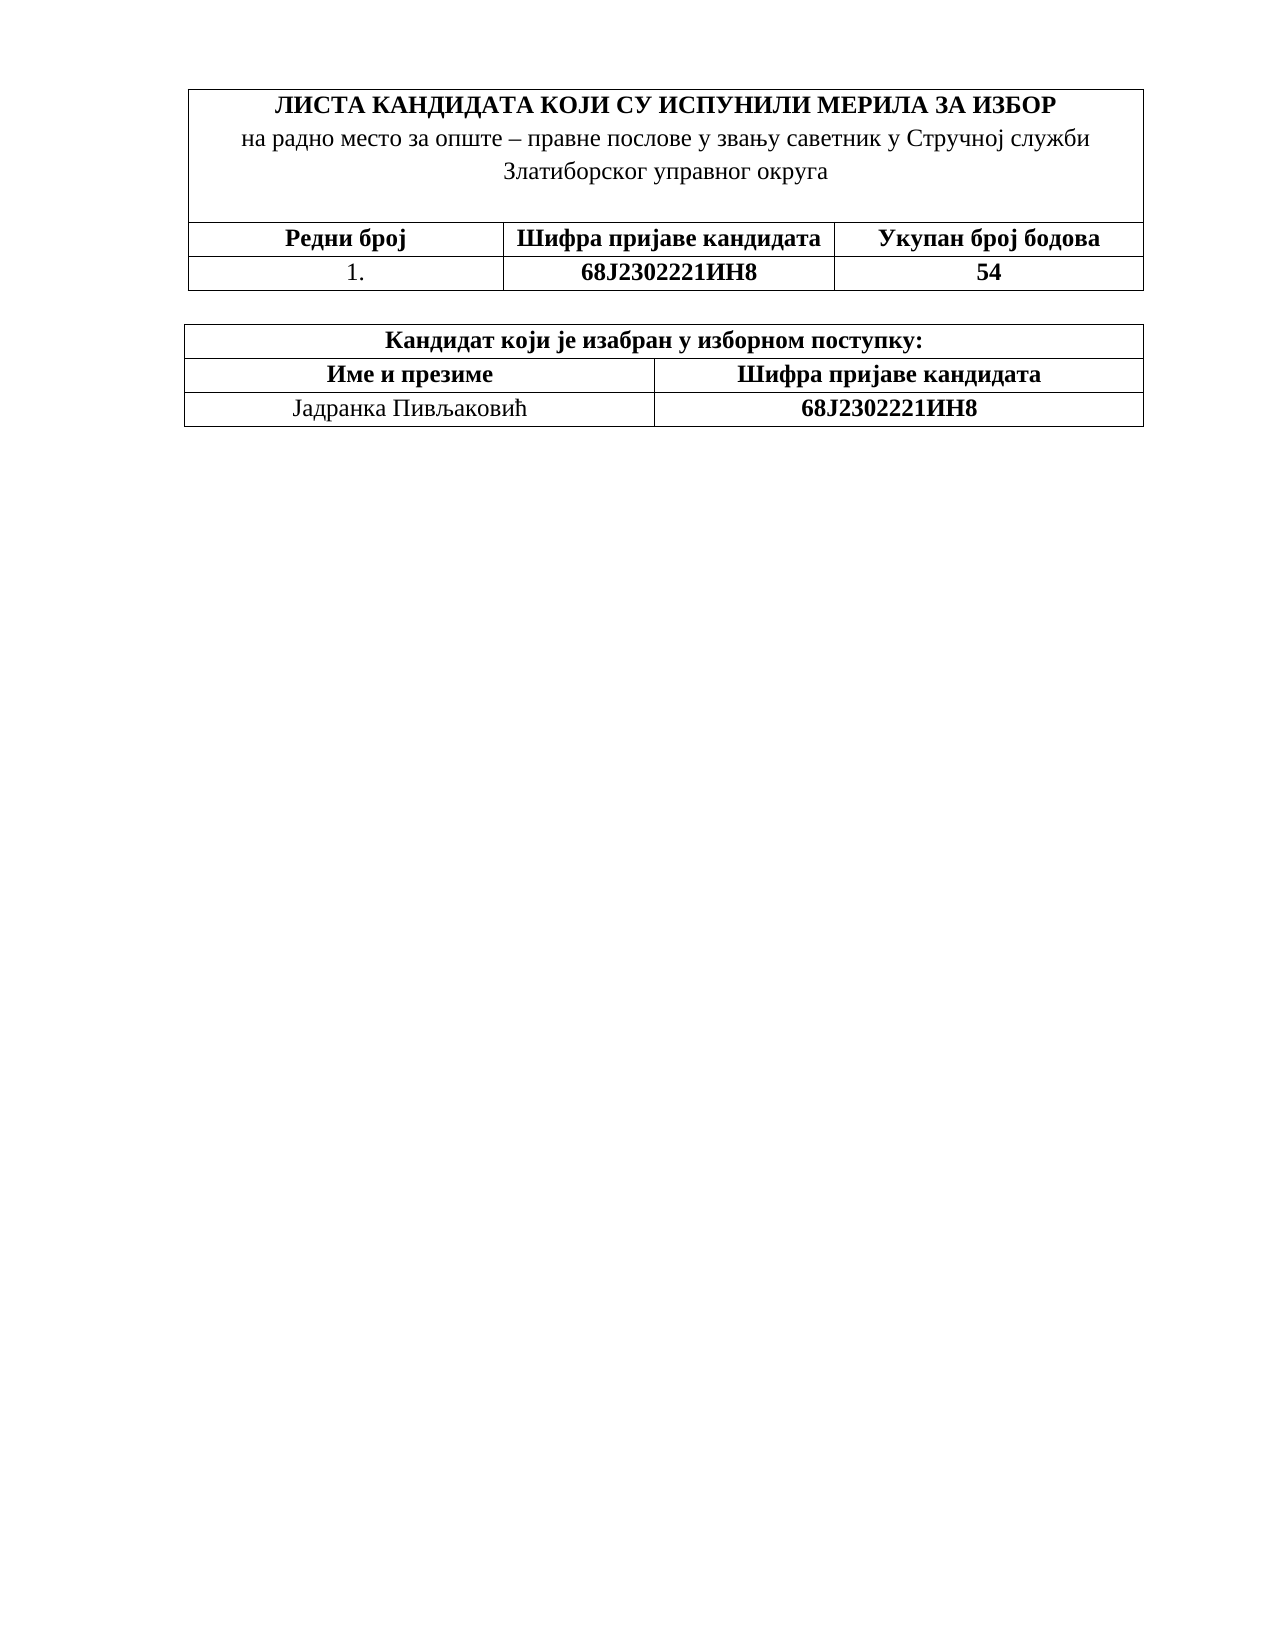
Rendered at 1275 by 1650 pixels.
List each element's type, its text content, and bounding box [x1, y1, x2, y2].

table_cell 54 [835, 257, 1143, 290]
table_cell 68Ј2302221ИН8 [504, 257, 834, 290]
table_cell [189, 257, 503, 290]
table_cell Јадранка Пивљаковић [185, 393, 654, 426]
table_cell Шифра пријаве кандидата [655, 359, 1143, 392]
table_cell Име и презиме [185, 359, 654, 392]
table_header Кандидат који је изабран у изборном поступку: [185, 325, 1143, 358]
table_cell Редни број [189, 223, 503, 256]
table_cell Укупан број бодова [835, 223, 1143, 256]
table_cell Шифра пријаве кандидата [504, 223, 834, 256]
table_header ЛИСТА КАНДИДАТА КОЈИ СУ ИСПУНИЛИ МЕРИЛА ЗА ИЗБОР на радно место за опште – правне послове у звању саветник у Стручној служби Златиборског управног округа [189, 90, 1143, 222]
table_cell 68Ј2302221ИН8 [655, 393, 1143, 426]
